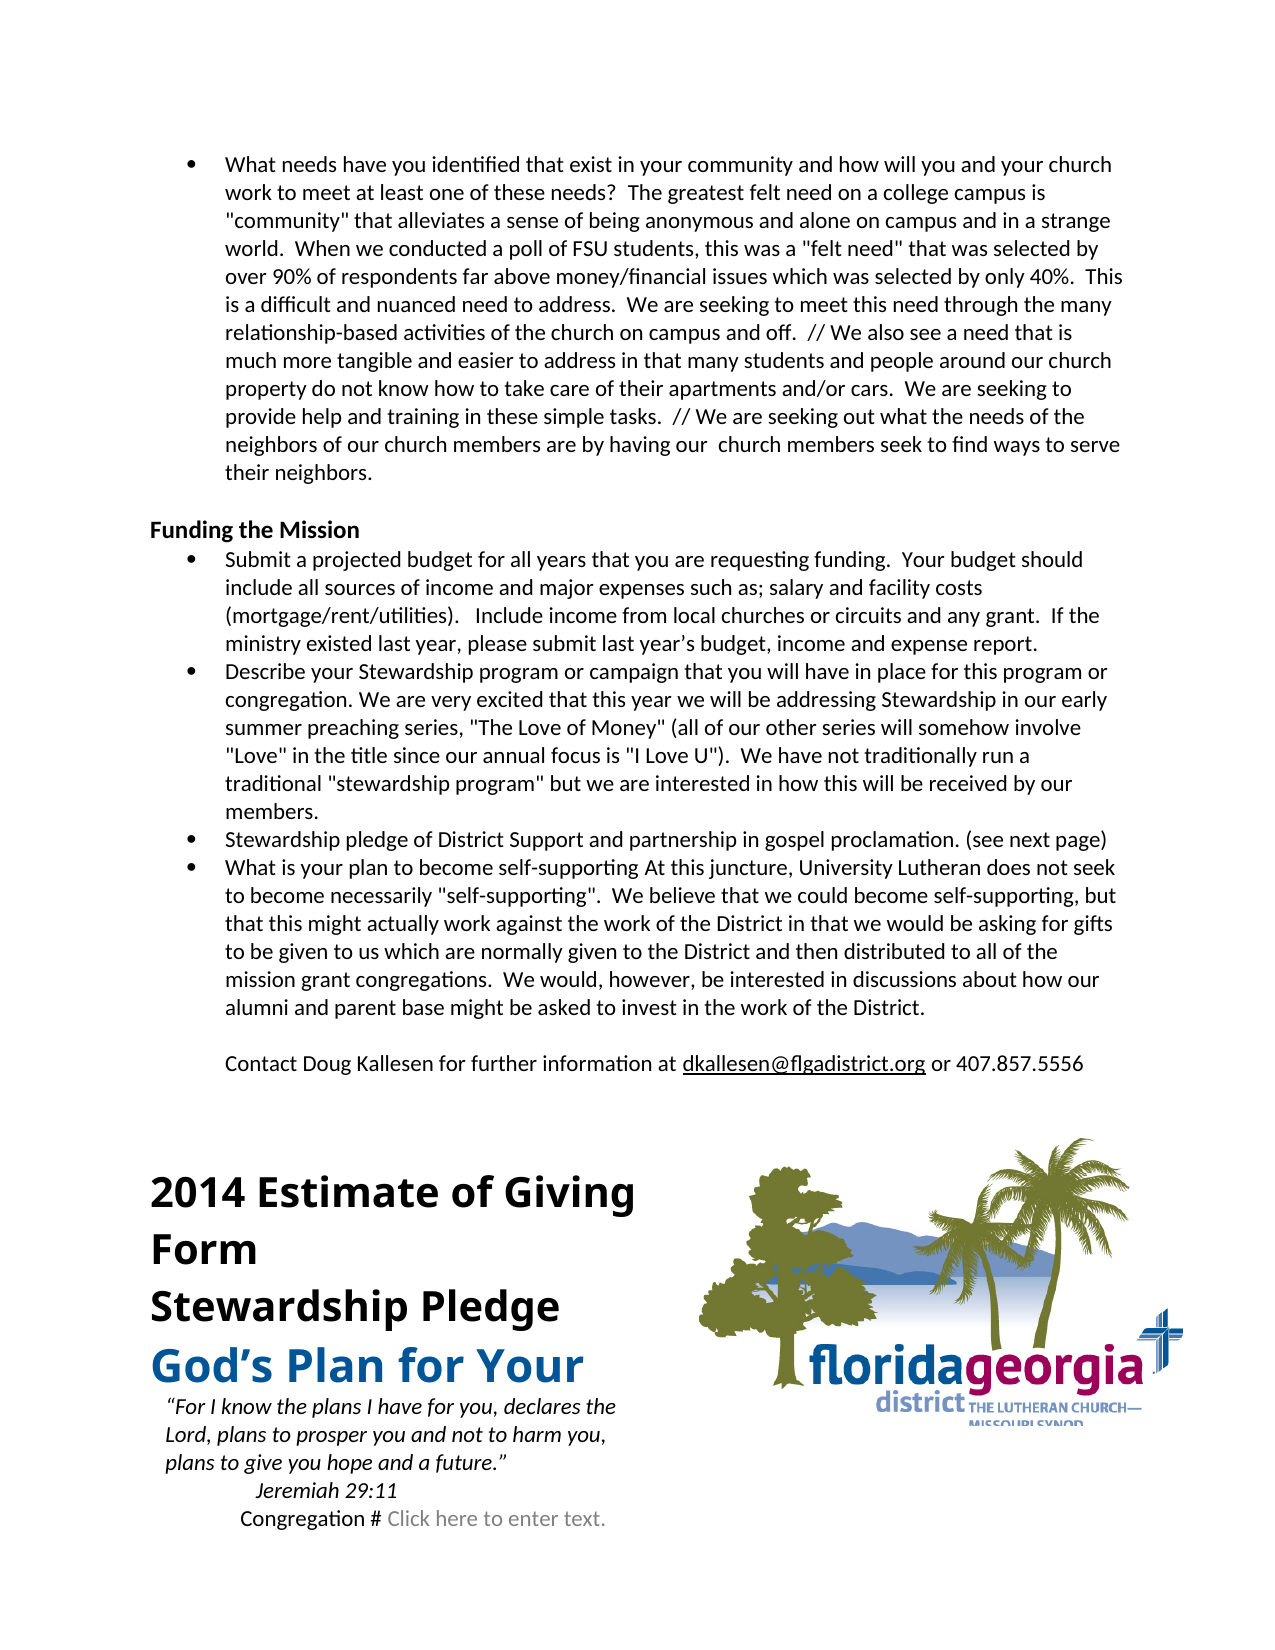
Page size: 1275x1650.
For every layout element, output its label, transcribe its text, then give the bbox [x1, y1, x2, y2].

list What is your plan to become self-supporting [187, 853, 1125, 1021]
list What needs have you identified that exist in your community and how will you and your church work to meet at least one of these needs? [187, 150, 1125, 486]
text God’s Plan for Your Life [150, 1333, 1125, 1468]
list Submit a projected budget for all years that you are requesting funding. Your budget should include all sources of income and major expenses such as; salary and facility costs (mortgage/rent/utilities). Include income from local churches or circuits and any grant. If the ministry existed last year, please submit last year’s budget, income and expense report. [187, 545, 1125, 657]
list Contact Doug Kallesen for further information at dkallesen@flgadistrict.org or 407.857.5556 [225, 1049, 1125, 1077]
picture [699, 1138, 1184, 1426]
list Stewardship pledge of District Support and partnership in gospel proclamation. (see next page) [187, 825, 1125, 853]
text Funding the Mission [150, 514, 1125, 545]
text Stewardship Pledge [150, 1277, 699, 1333]
text 2014 Estimate of Giving Form [150, 1163, 699, 1277]
list Describe your Stewardship program or campaign that you will have in place for this program or congregation. [187, 657, 1125, 825]
